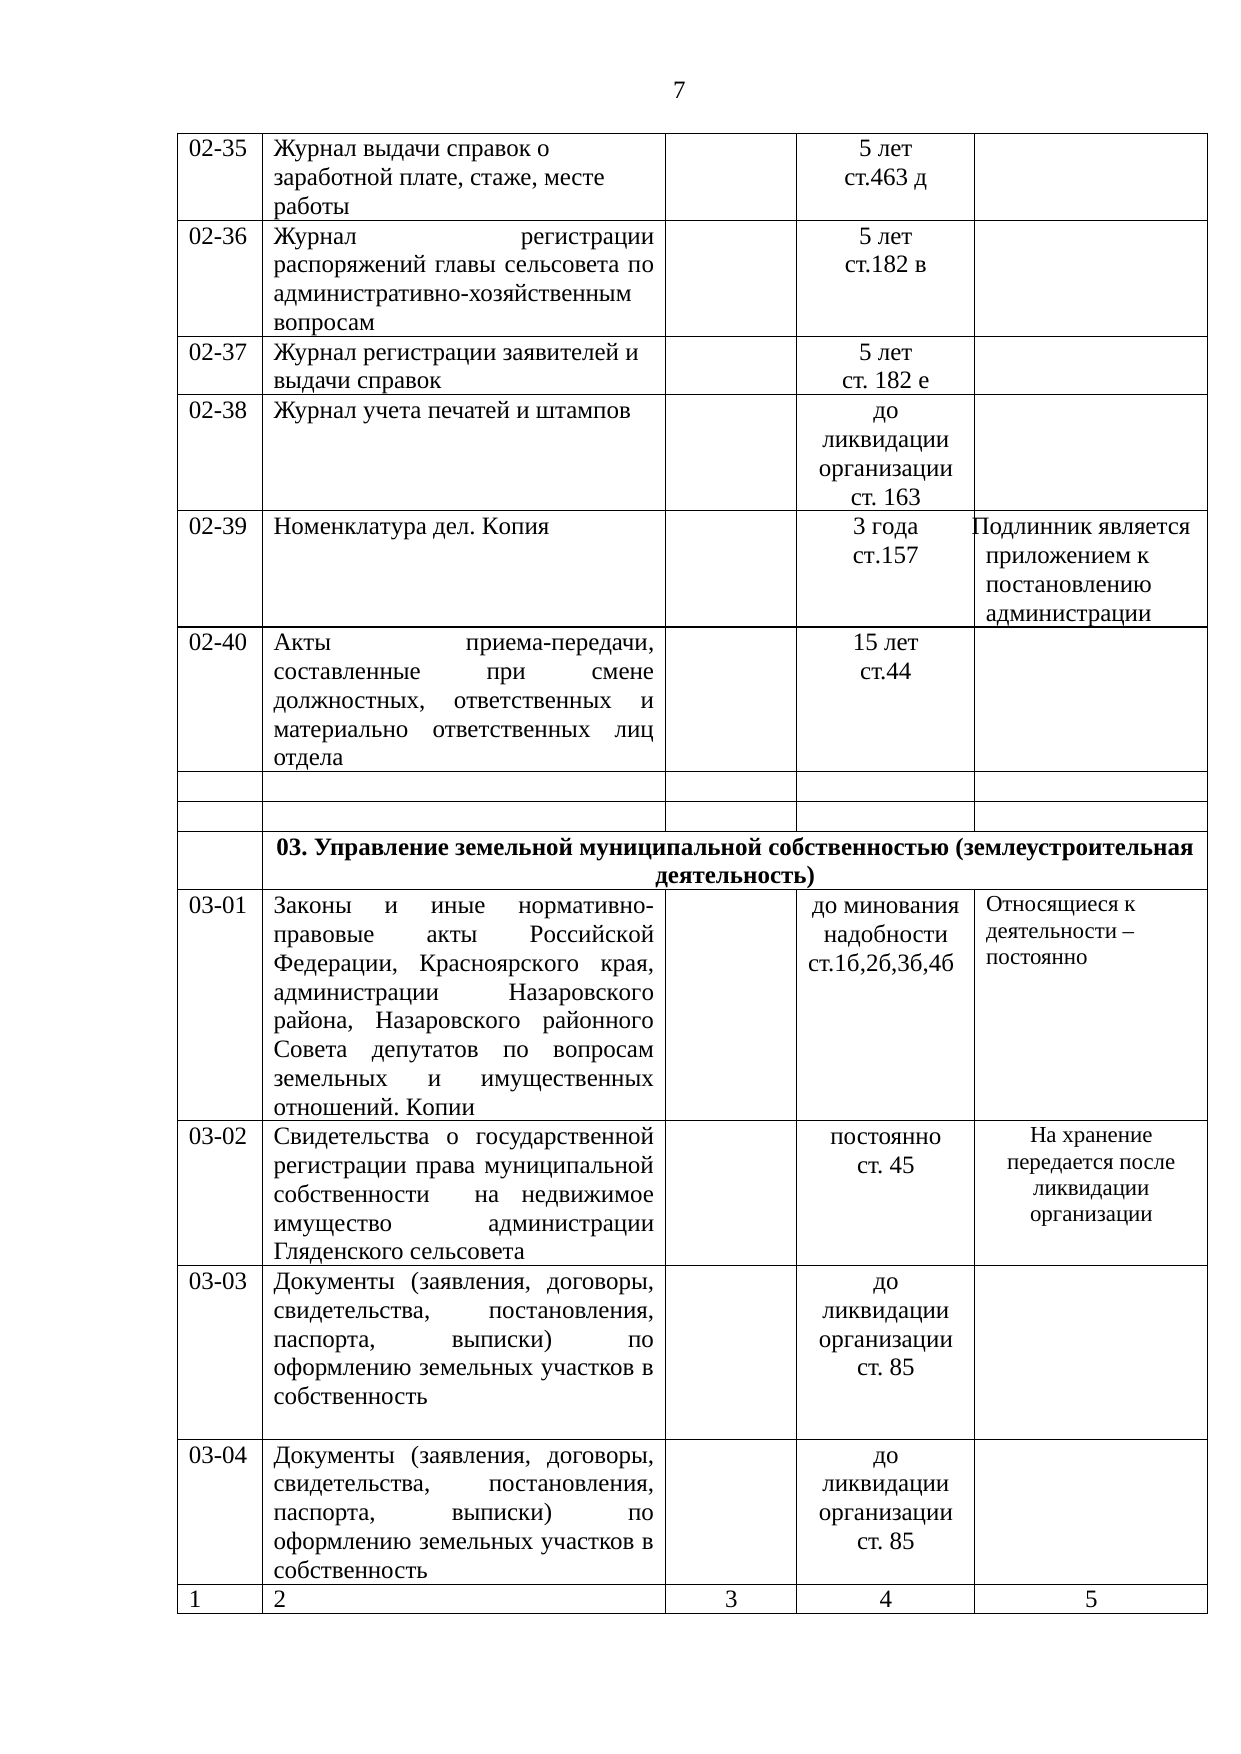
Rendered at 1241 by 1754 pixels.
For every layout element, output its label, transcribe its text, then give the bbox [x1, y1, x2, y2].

table_cell Подлинник является приложением к постановлению администрации [975, 511, 1207, 626]
table_cell Журнал выдачи справок о заработной плате, стаже, месте работы [263, 134, 665, 220]
table_cell 02-40 [178, 628, 262, 771]
table_cell 02-36 [178, 221, 262, 336]
table_cell 5 [975, 1585, 1207, 1613]
table_cell [178, 772, 262, 801]
table_cell [178, 832, 262, 889]
table_cell [666, 890, 796, 1120]
table_cell 02-35 [178, 134, 262, 220]
table_cell [666, 221, 796, 336]
table_cell 02-39 [178, 511, 262, 626]
table_cell до ликвидации организации ст. 85 [797, 1266, 974, 1439]
table_cell 03. Управление земельной муниципальной собственностью (землеустроительная деятельность) [263, 832, 1207, 889]
table_cell 3 [666, 1585, 796, 1613]
table_cell 5 лет ст.463 д [797, 134, 974, 220]
table_cell [975, 772, 1207, 801]
table_cell [666, 628, 796, 771]
table_cell [666, 1121, 796, 1265]
table_cell 3 года ст.157 [797, 511, 974, 626]
table_cell 02-38 [178, 395, 262, 510]
table_cell [975, 1266, 1207, 1439]
table_cell до ликвидации организации ст. 85 [797, 1440, 974, 1583]
table_cell постоянно ст. 45 [797, 1121, 974, 1265]
table_cell Журнал регистрации распоряжений главы сельсовета по административно-хозяйственным вопросам [263, 221, 665, 336]
table_cell 02-37 [178, 337, 262, 394]
table_cell Номенклатура дел. Копия [263, 511, 665, 626]
table_cell 15 лет ст.44 [797, 628, 974, 771]
table_cell 5 лет ст. 182 е [797, 337, 974, 394]
table_cell [666, 395, 796, 510]
table_cell [666, 134, 796, 220]
table_cell [797, 802, 974, 831]
table_cell Свидетельства о государственной регистрации права муниципальной собственности на недвижимое имущество администрации Гляденского сельсовета [263, 1121, 665, 1265]
table_cell [666, 1440, 796, 1583]
table_cell [975, 337, 1207, 394]
table_cell [975, 395, 1207, 510]
table_cell [666, 802, 796, 831]
table_cell до минования надобности ст.1б,2б,3б,4б [797, 890, 974, 1120]
table_cell Относящиеся к деятельности – постоянно [975, 890, 1207, 1120]
table_cell [263, 772, 665, 801]
table_cell Документы (заявления, договоры, свидетельства, постановления, паспорта, выписки) по оформлению земельных участков в собственность [263, 1266, 665, 1439]
table_cell [975, 628, 1207, 771]
table_cell 2 [263, 1585, 665, 1613]
table_cell Акты приема-передачи, составленные при смене должностных, ответственных и материально ответственных лиц отдела [263, 628, 665, 771]
table_cell 03-04 [178, 1440, 262, 1583]
table_cell [666, 511, 796, 626]
table_cell [666, 337, 796, 394]
table_cell [263, 802, 665, 831]
table_cell [666, 1266, 796, 1439]
table_cell 03-01 [178, 890, 262, 1120]
table_cell На хранение передается после ликвидации организации [975, 1121, 1207, 1265]
table_cell 03-02 [178, 1121, 262, 1265]
table_cell 5 лет ст.182 в [797, 221, 974, 336]
table_cell Журнал учета печатей и штампов [263, 395, 665, 510]
table_cell [666, 772, 796, 801]
table_cell [975, 802, 1207, 831]
table_cell 4 [797, 1585, 974, 1613]
table_cell [797, 772, 974, 801]
table_cell Законы и иные нормативно-правовые акты Российской Федерации, Красноярского края, администрации Назаровского района, Назаровского районного Совета депутатов по вопросам земельных и имущественных отношений. Копии [263, 890, 665, 1120]
table_cell [975, 134, 1207, 220]
table_cell 1 [178, 1585, 262, 1613]
table_cell [975, 221, 1207, 336]
table_cell Журнал регистрации заявителей и выдачи справок [263, 337, 665, 394]
table_cell [178, 802, 262, 831]
table_cell до ликвидации организации ст. 163 [797, 395, 974, 510]
table_cell [975, 1440, 1207, 1583]
table_cell Документы (заявления, договоры, свидетельства, постановления, паспорта, выписки) по оформлению земельных участков в собственность [263, 1440, 665, 1583]
table_cell 03-03 [178, 1266, 262, 1439]
